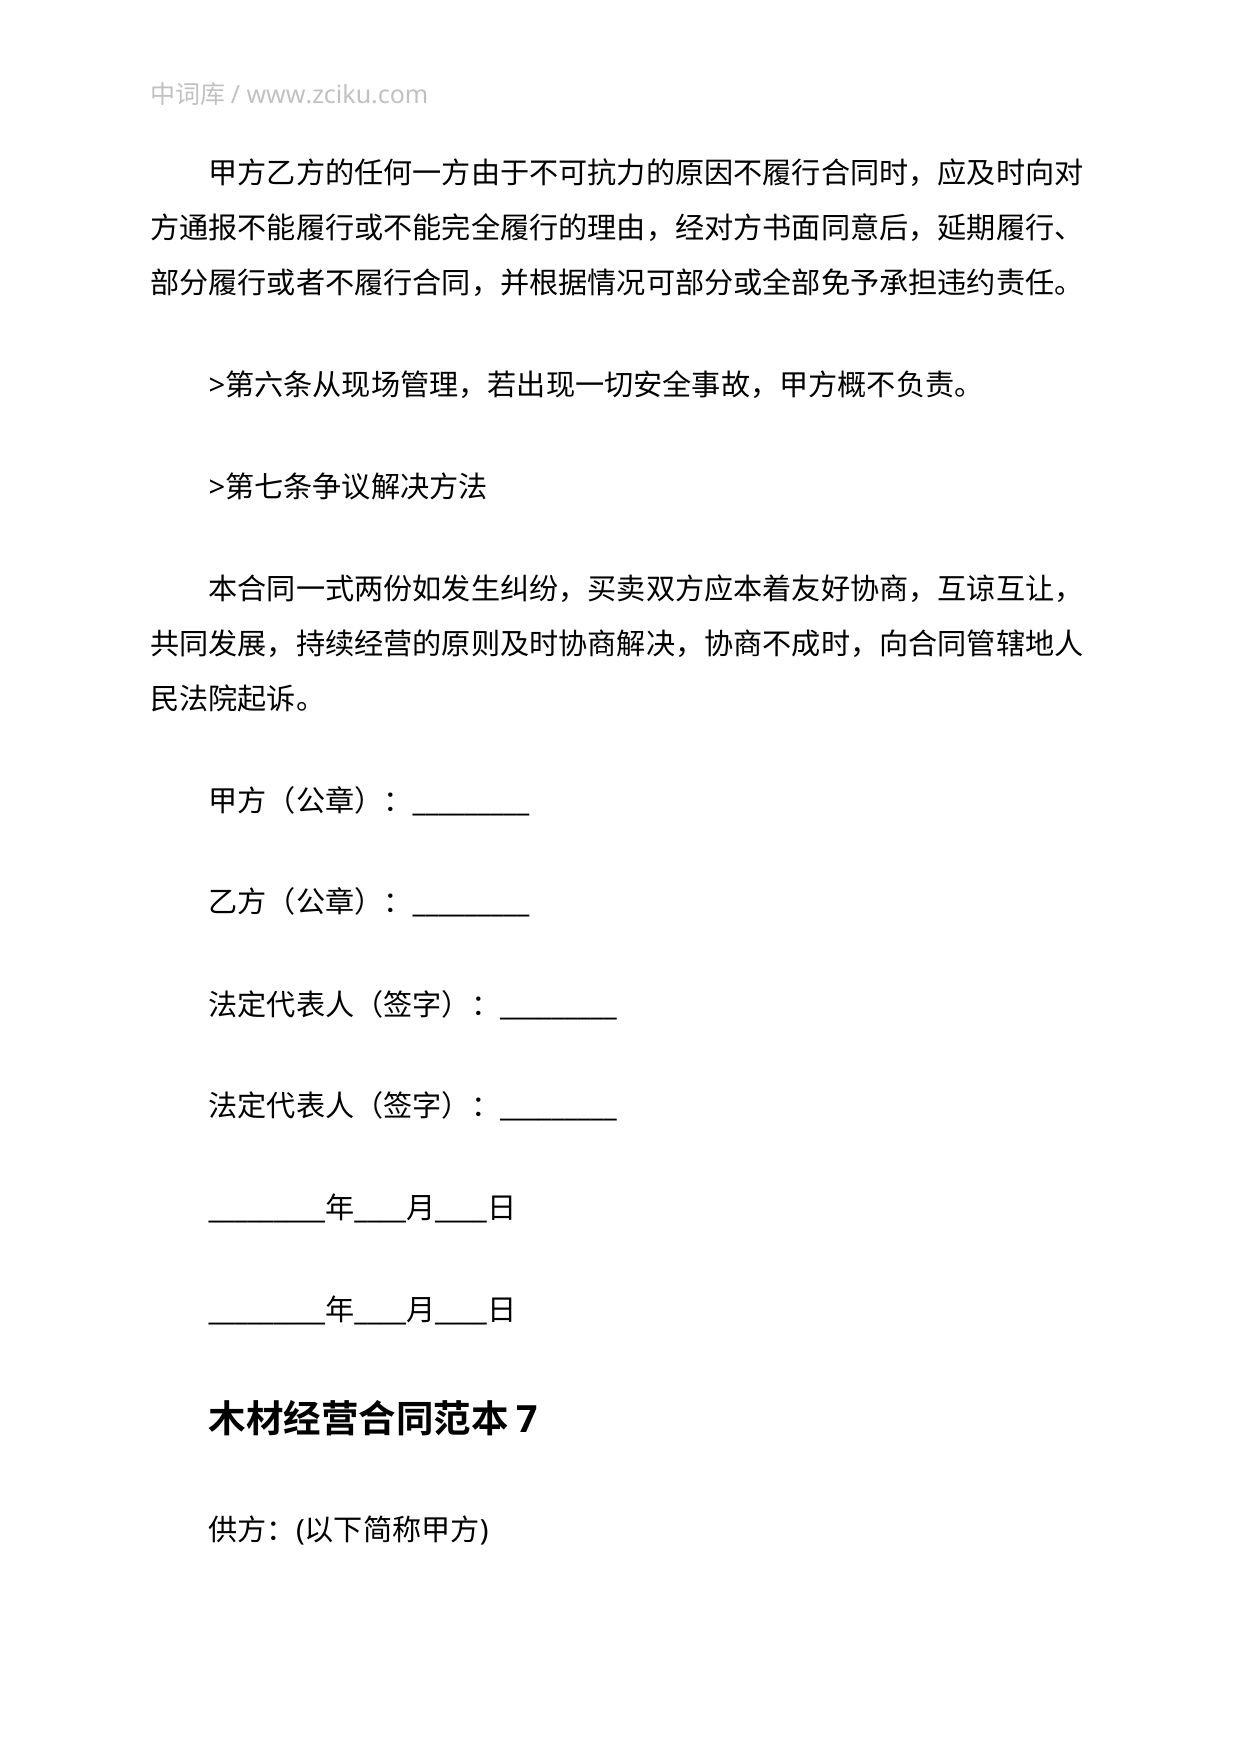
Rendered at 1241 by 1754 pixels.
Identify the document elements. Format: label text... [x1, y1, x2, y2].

text _________年____月____日 [150, 1287, 1090, 1329]
text 供方：(以下简称甲方) [150, 1507, 1090, 1549]
text >第六条从现场管理，若出现一切安全事故，甲方概不负责。 [150, 362, 1090, 404]
text 法定代表人（签字）：_________ [150, 981, 1090, 1023]
text 木材经营合同范本7 [150, 1389, 1090, 1443]
text _________年____月____日 [150, 1185, 1090, 1227]
text 甲方乙方的任何一方由于不可抗力的原因不履行合同时，应及时向对方通报不能履行或不能完全履行的理由，经对方书面同意后，延期履行、部分履行或者不履行合同，并根据情况可部分或全部免予承担违约责任。 [150, 150, 1090, 302]
text 本合同一式两份如发生纠纷，买卖双方应本着友好协商，互谅互让，共同发展，持续经营的原则及时协商解决，协商不成时，向合同管辖地人民法院起诉。 [150, 566, 1090, 718]
text >第七条争议解决方法 [150, 463, 1090, 506]
text 乙方（公章）：_________ [150, 879, 1090, 921]
text 甲方（公章）：_________ [150, 777, 1090, 819]
text 法定代表人（签字）：_________ [150, 1083, 1090, 1125]
